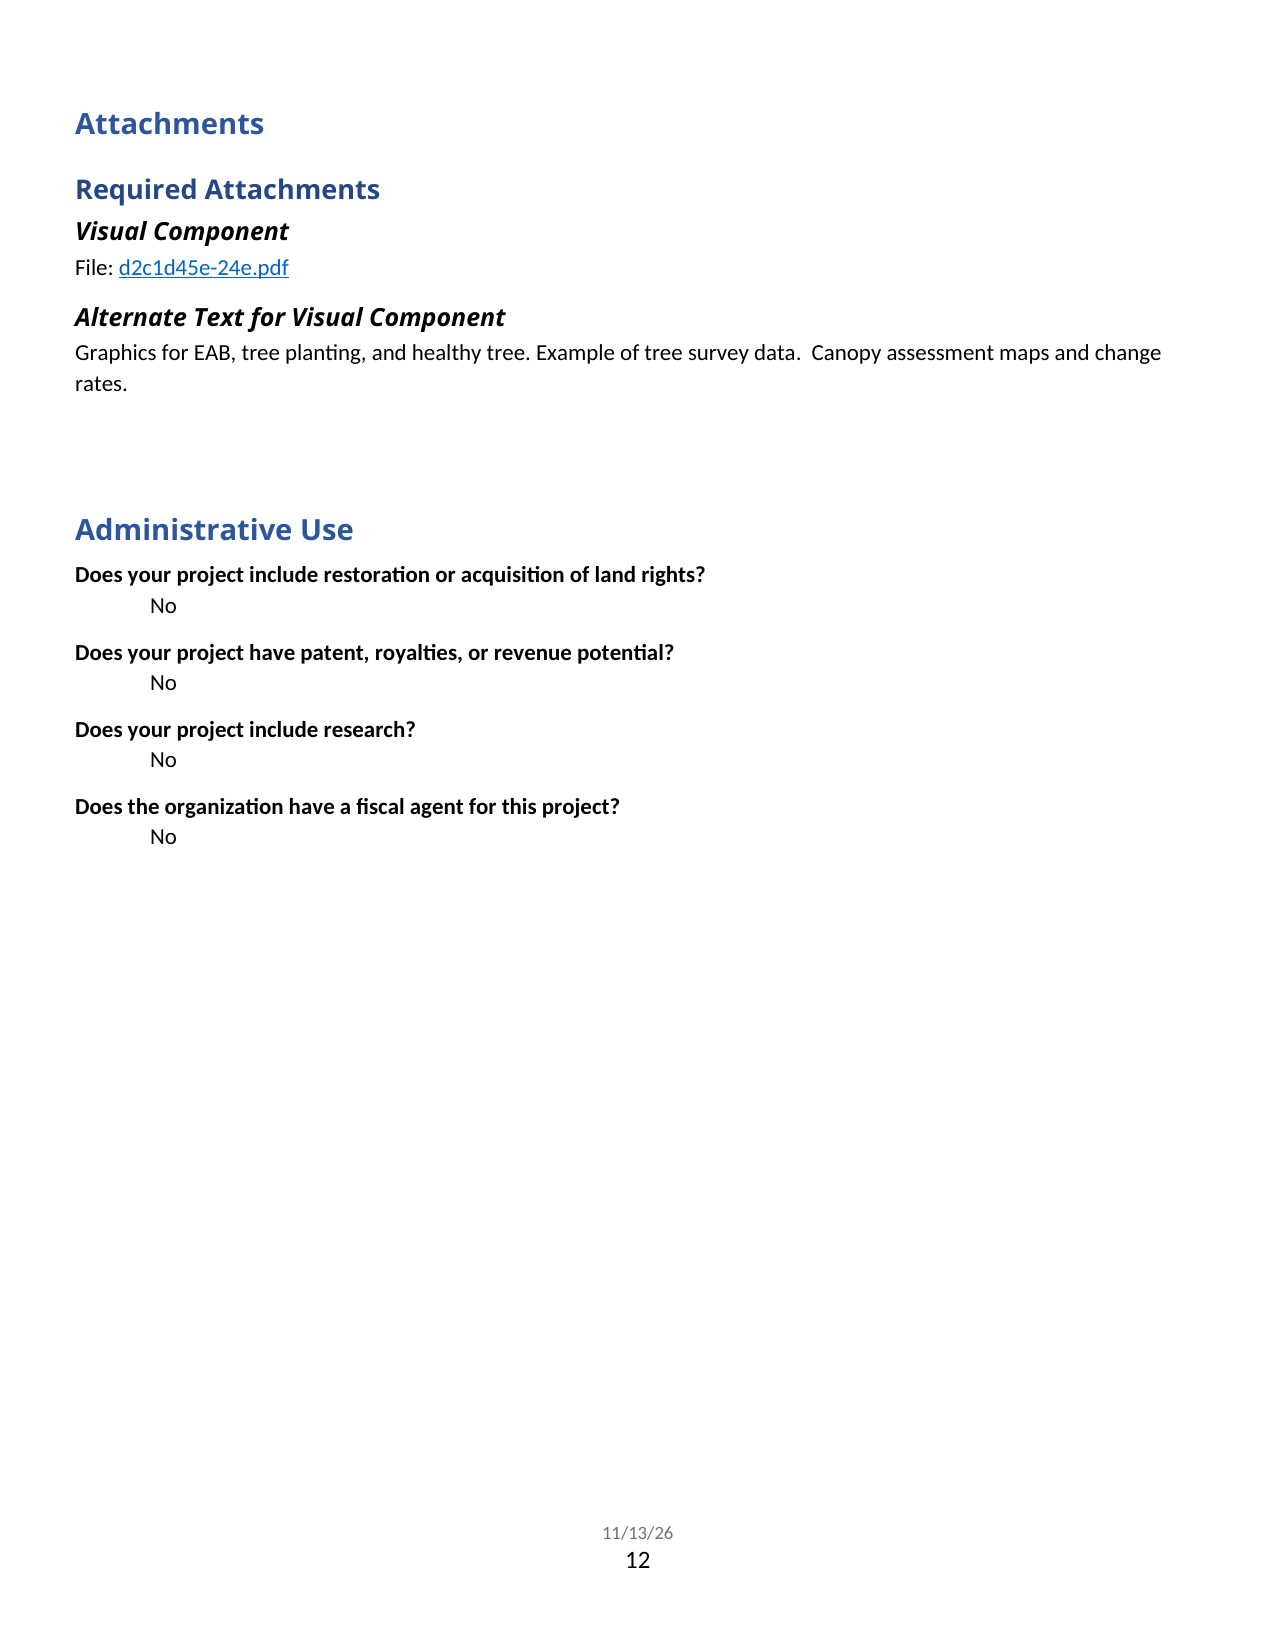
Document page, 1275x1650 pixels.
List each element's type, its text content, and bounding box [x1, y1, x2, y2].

subtitle Alternate Text for Visual Component [75, 300, 1200, 334]
text Does the organization have a fiscal agent for this project? No [75, 792, 1200, 850]
subtitle Required Attachments [75, 171, 1200, 208]
subtitle Visual Component [75, 214, 1200, 248]
subtitle Administrative Use [75, 509, 1200, 549]
text Does your project have patent, royalties, or revenue potential? No [75, 638, 1200, 696]
subtitle Attachments [75, 103, 1200, 143]
text File: d2c1d45e-24e.pdf [75, 253, 1200, 281]
text Does your project include restoration or acquisition of land rights? No [75, 561, 1200, 619]
text Graphics for EAB, tree planting, and healthy tree. Example of tree survey data. Canopy assessment maps and change rates. [75, 338, 1200, 397]
text Does your project include research? No [75, 715, 1200, 773]
